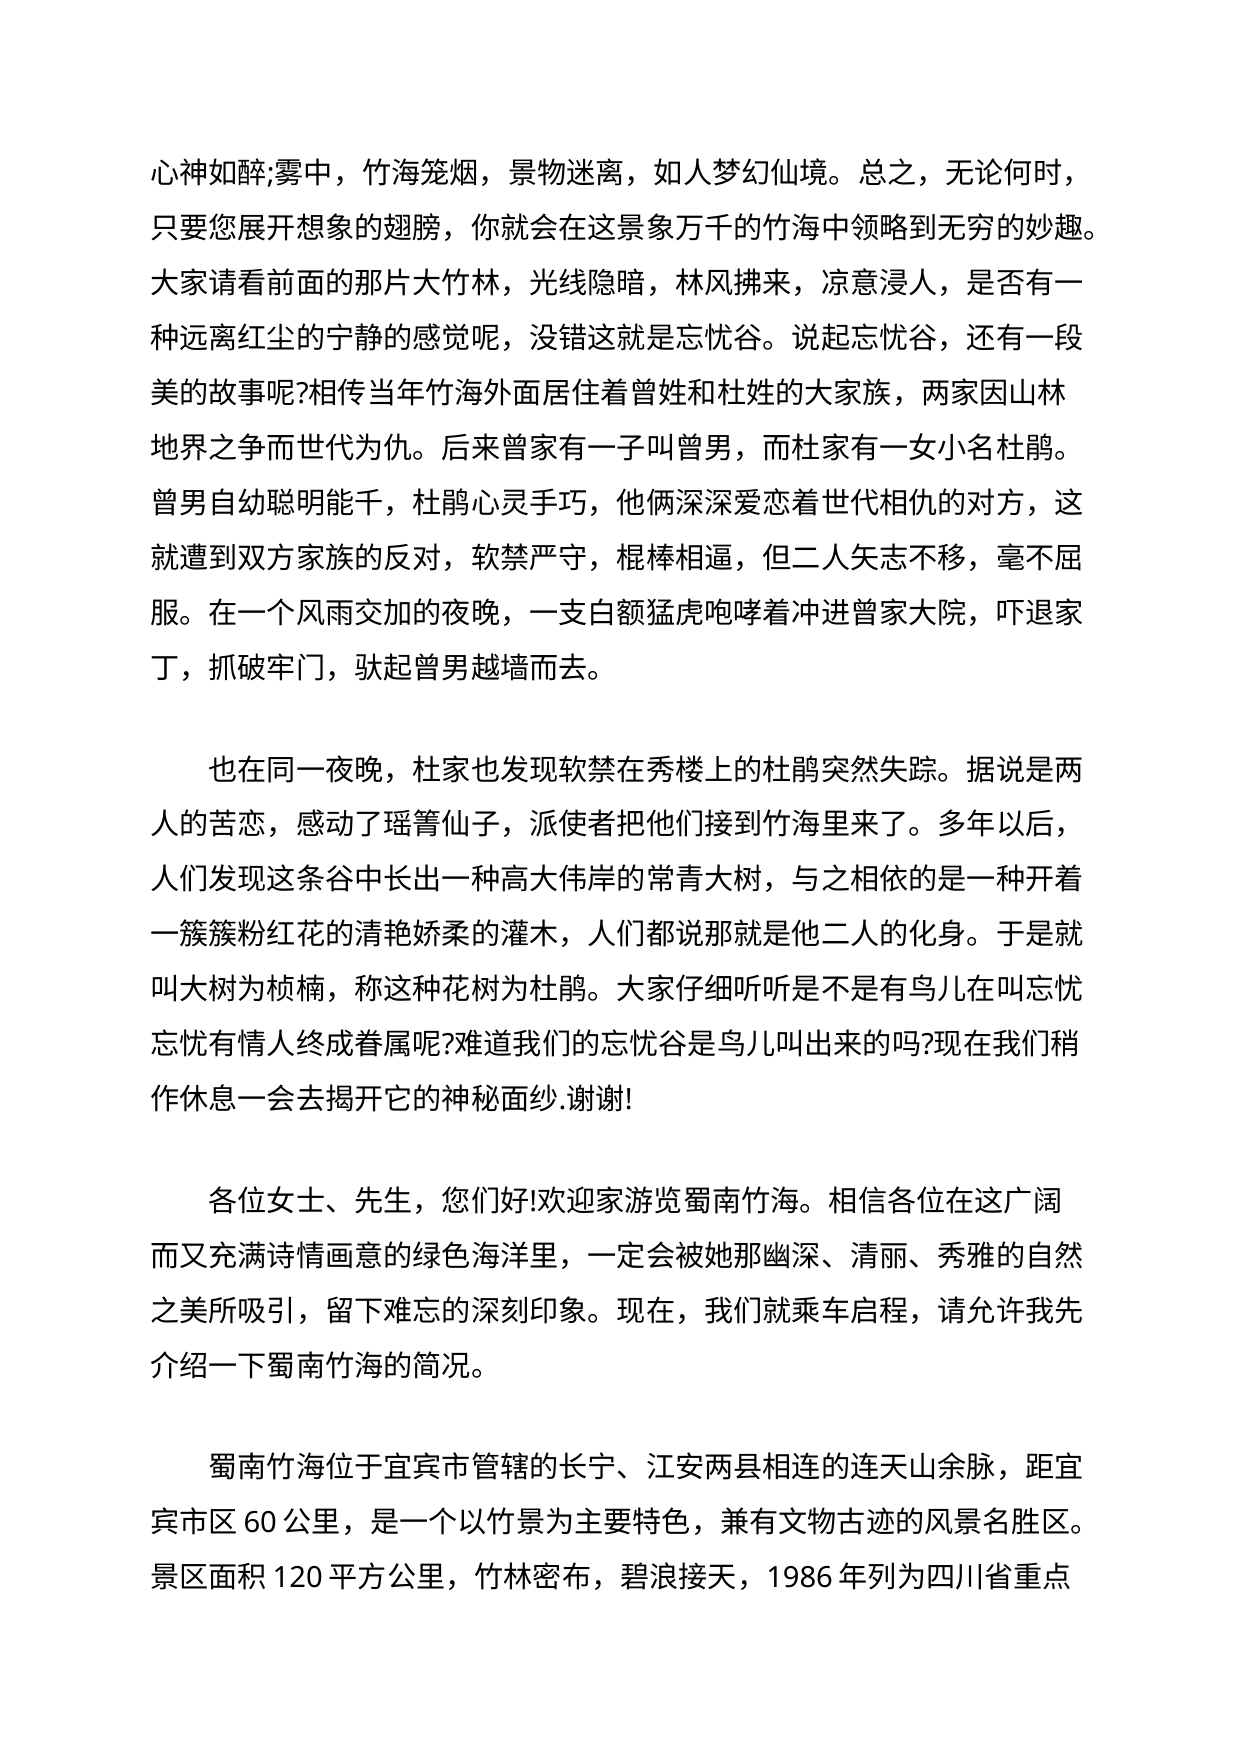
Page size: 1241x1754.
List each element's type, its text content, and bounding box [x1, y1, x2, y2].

text 也在同一夜晚，杜家也发现软禁在秀楼上的杜鹃突然失踪。据说是两人的苦恋，感动了瑶箐仙子，派使者把他们接到竹海里来了。多年以后，人们发现这条谷中长出一种高大伟岸的常青大树，与之相依的是一种开着一簇簇粉红花的清艳娇柔的灌木，人们都说那就是他二人的化身。于是就叫大树为桢楠，称这种花树为杜鹃。大家仔细听听是不是有鸟儿在叫忘忧忘忧有情人终成眷属呢?难道我们的忘忧谷是鸟儿叫出来的吗?现在我们稍作休息一会去揭开它的神秘面纱.谢谢! [150, 746, 1090, 1118]
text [150, 150, 1090, 687]
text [150, 1444, 1090, 1596]
text 各位女士、先生，您们好!欢迎家游览蜀南竹海。相信各位在这广阔而又充满诗情画意的绿色海洋里，一定会被她那幽深、清丽、秀雅的自然之美所吸引，留下难忘的深刻印象。现在，我们就乘车启程，请允许我先介绍一下蜀南竹海的简况。 [150, 1177, 1090, 1384]
